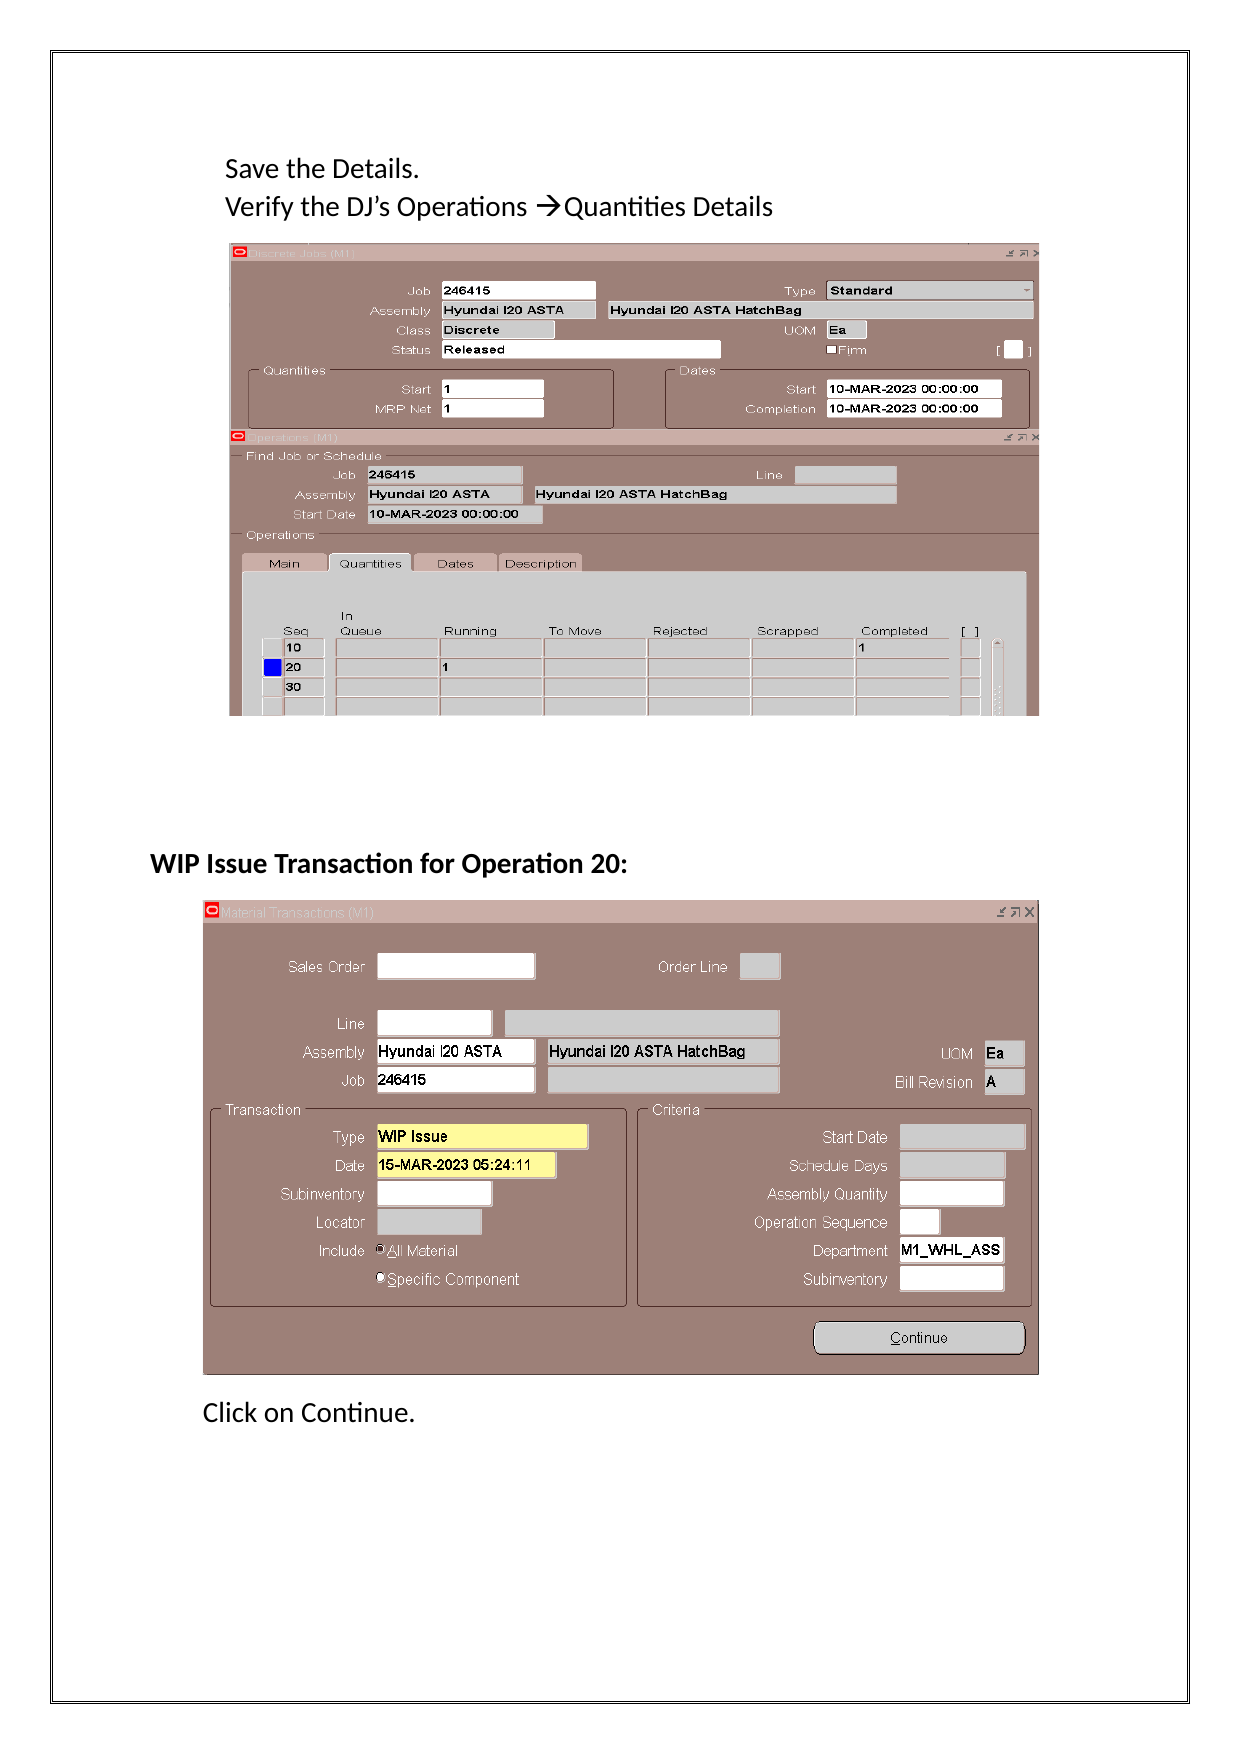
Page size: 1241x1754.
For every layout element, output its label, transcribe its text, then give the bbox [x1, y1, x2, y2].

picture [202, 900, 1039, 1375]
list Save the Details. [225, 150, 1090, 186]
list Verify the DJ’s Operations Quantities Details [225, 188, 1090, 224]
text Click on Continue. [150, 1394, 1090, 1429]
text WIP Issue Transaction for Operation 20: [150, 846, 1090, 881]
picture [229, 243, 1040, 716]
